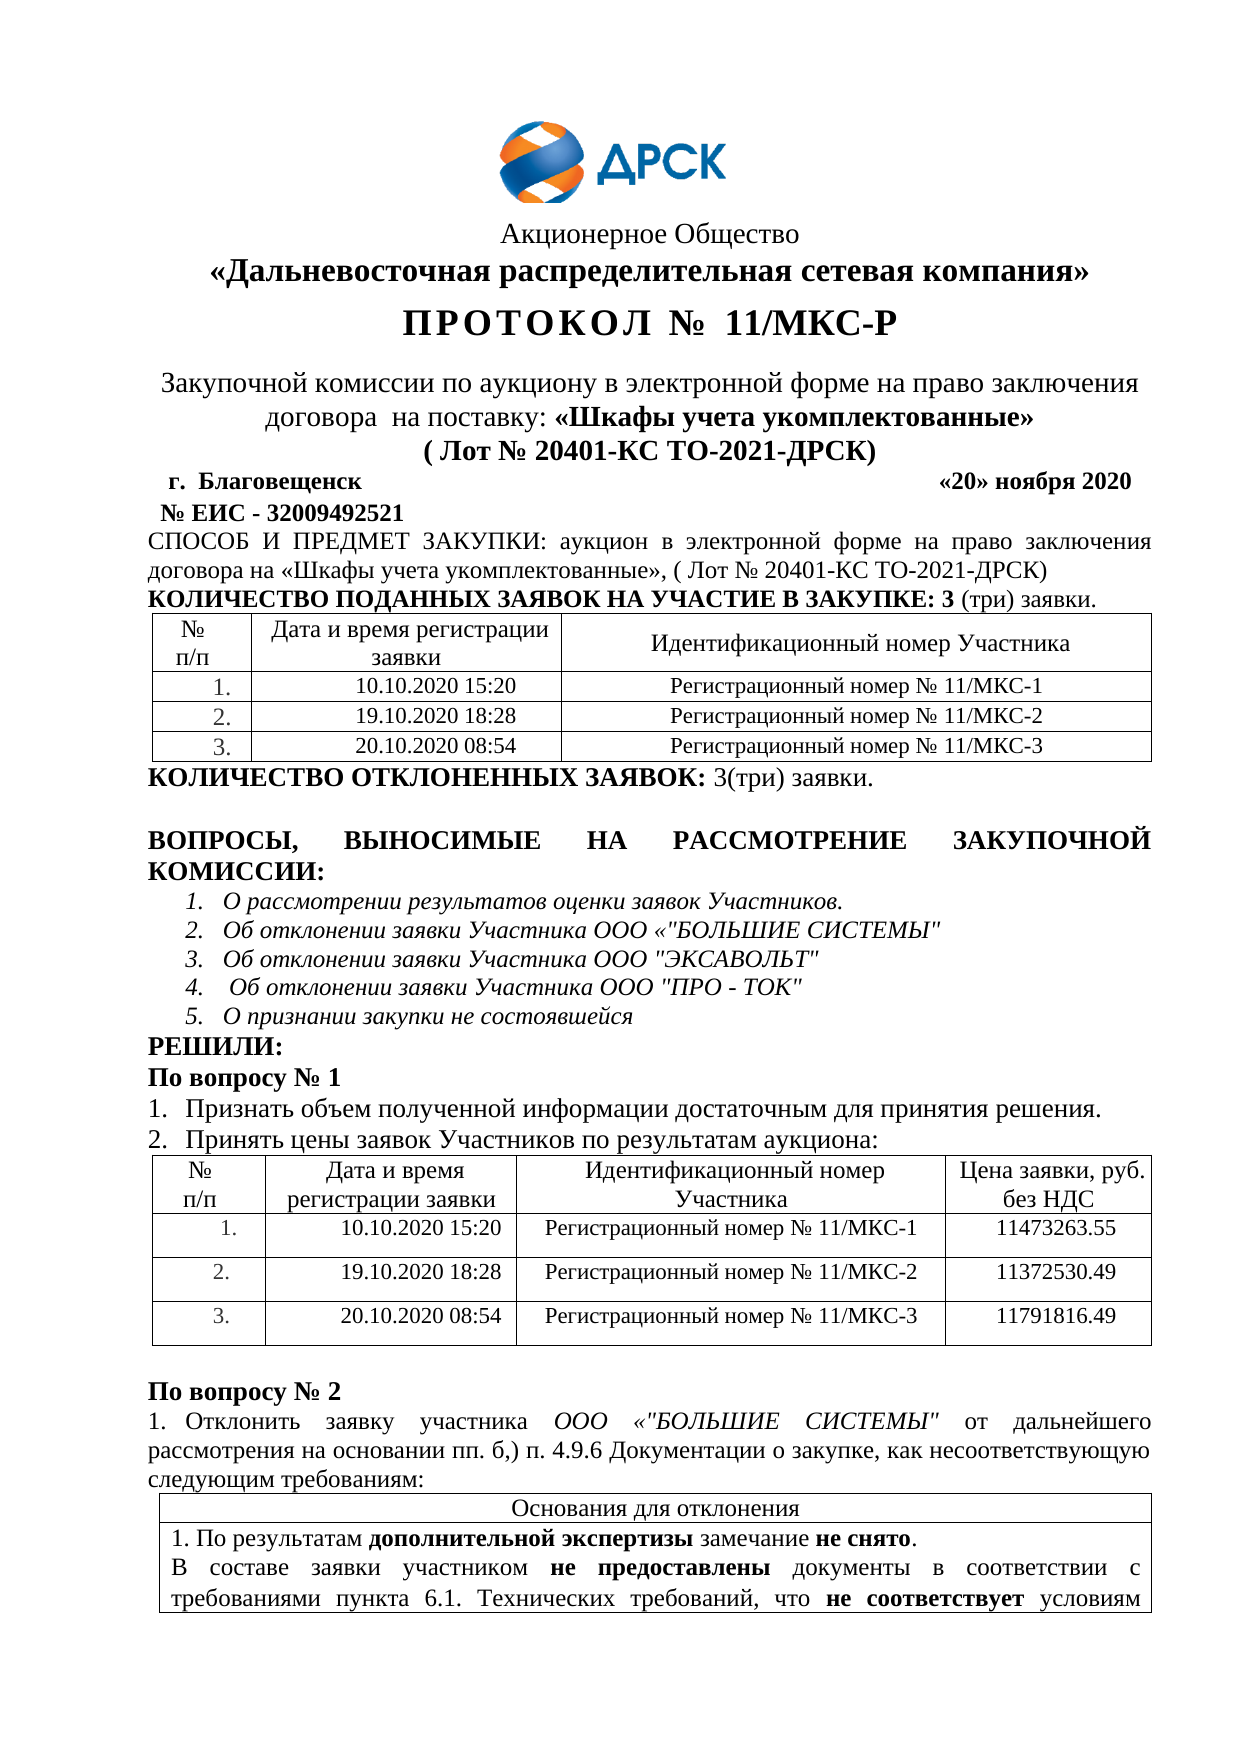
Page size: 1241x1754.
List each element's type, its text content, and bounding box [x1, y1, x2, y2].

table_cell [160, 1523, 1151, 1612]
text РЕШИЛИ: [148, 1030, 1152, 1061]
list Принять цены заявок Участников по результатам аукциона: [148, 1123, 1152, 1154]
table_header № п/п [153, 614, 251, 671]
picture [496, 118, 743, 207]
table_cell [153, 702, 251, 731]
table_cell 19.10.2020 18:28 [252, 702, 561, 731]
table_header Идентификационный номер Участника [562, 614, 1151, 671]
list СПОСОБ И ПРЕДМЕТ ЗАКУПКИ: аукцион в электронной форме на право заключения договора на «Шкафы учета укомплектованные», ( Лот № 20401-КС ТО-2021-ДРСК) [148, 526, 1152, 584]
table_cell [153, 1302, 265, 1345]
table_cell Регистрационный номер № 11/МКС-3 [562, 732, 1151, 761]
text ПРОТОКОЛ № 11/МКС-Р [148, 301, 1152, 344]
list Признать объем полученной информации достаточным для принятия решения. [148, 1092, 1152, 1123]
text № ЕИС - 32009492521 [148, 498, 1152, 526]
text По вопросу № 1 [148, 1061, 1152, 1092]
text «Дальневосточная распределительная сетевая компания» [148, 250, 1152, 288]
table_cell 10.10.2020 15:20 [266, 1214, 516, 1257]
text КОЛИЧЕСТВО ОТКЛОНЕННЫХ ЗАЯВОК: 3(три) заявки. [148, 762, 1167, 793]
table_cell Регистрационный номер № 11/МКС-3 [517, 1302, 945, 1345]
list Об отклонении заявки Участника ООО "ЭКСАВОЛЬТ" [185, 944, 1152, 972]
list Отклонить заявку участника ООО «"БОЛЬШИЕ СИСТЕМЫ" от дальнейшего рассмотрения на основании пп. б,) п. 4.9.6 Документации о закупке, как несоответствующую следующим требованиям: [148, 1406, 1152, 1492]
table_header № п/п [153, 1156, 265, 1213]
table_header Дата и время регистрации заявки [266, 1156, 516, 1213]
table_cell 20.10.2020 08:54 [266, 1302, 516, 1345]
table_header Цена заявки, руб. без НДС [946, 1156, 1151, 1213]
table_cell Регистрационный номер № 11/МКС-2 [562, 702, 1151, 731]
list Об отклонении заявки Участника ООО "ПРО - ТОК" [185, 972, 1152, 1001]
list О рассмотрении результатов оценки заявок Участников. [185, 886, 1152, 915]
list Закупочной комиссии по аукциону в электронной форме на право заключения договора на поставку: «Шкафы учета укомплектованные» [148, 366, 1152, 433]
list ( Лот № 20401-КС ТО-2021-ДРСК) [148, 433, 1152, 466]
table_cell [153, 1214, 265, 1257]
table_header г. Благовещенск [157, 466, 699, 498]
text Акционерное Общество [148, 216, 1152, 250]
text ВОПРОСЫ, ВЫНОСИМЫЕ НА РАССМОТРЕНИЕ ЗАКУПОЧНОЙ КОМИССИИ: [148, 824, 1152, 886]
table_cell 19.10.2020 18:28 [266, 1258, 516, 1301]
table_cell [153, 672, 251, 701]
table_header Основания для отклонения [160, 1494, 1151, 1522]
table_header Дата и время регистрации заявки [252, 614, 561, 671]
text По вопросу № 2 [148, 1375, 1152, 1406]
list О признании закупки не состоявшейся [185, 1001, 1152, 1030]
table_cell 20.10.2020 08:54 [252, 732, 561, 761]
table_header Идентификационный номер Участника [517, 1156, 945, 1213]
list Об отклонении заявки Участника ООО «"БОЛЬШИЕ СИСТЕМЫ" [185, 915, 1152, 944]
table_cell Регистрационный номер № 11/МКС-2 [517, 1258, 945, 1301]
table_cell 10.10.2020 15:20 [252, 672, 561, 701]
table_cell 11791816.49 [946, 1302, 1151, 1345]
table_cell Регистрационный номер № 11/МКС-1 [562, 672, 1151, 701]
table_cell 11372530.49 [946, 1258, 1151, 1301]
table_cell [153, 1258, 265, 1301]
list КОЛИЧЕСТВО ПОДАННЫХ ЗАЯВОК НА УЧАСТИЕ В ЗАКУПКЕ: 3 (три) заявки. [148, 584, 1152, 613]
table_cell 11473263.55 [946, 1214, 1151, 1257]
table_header «20» ноября 2020 [699, 466, 1143, 498]
table_cell Регистрационный номер № 11/МКС-1 [517, 1214, 945, 1257]
table_cell [153, 732, 251, 761]
